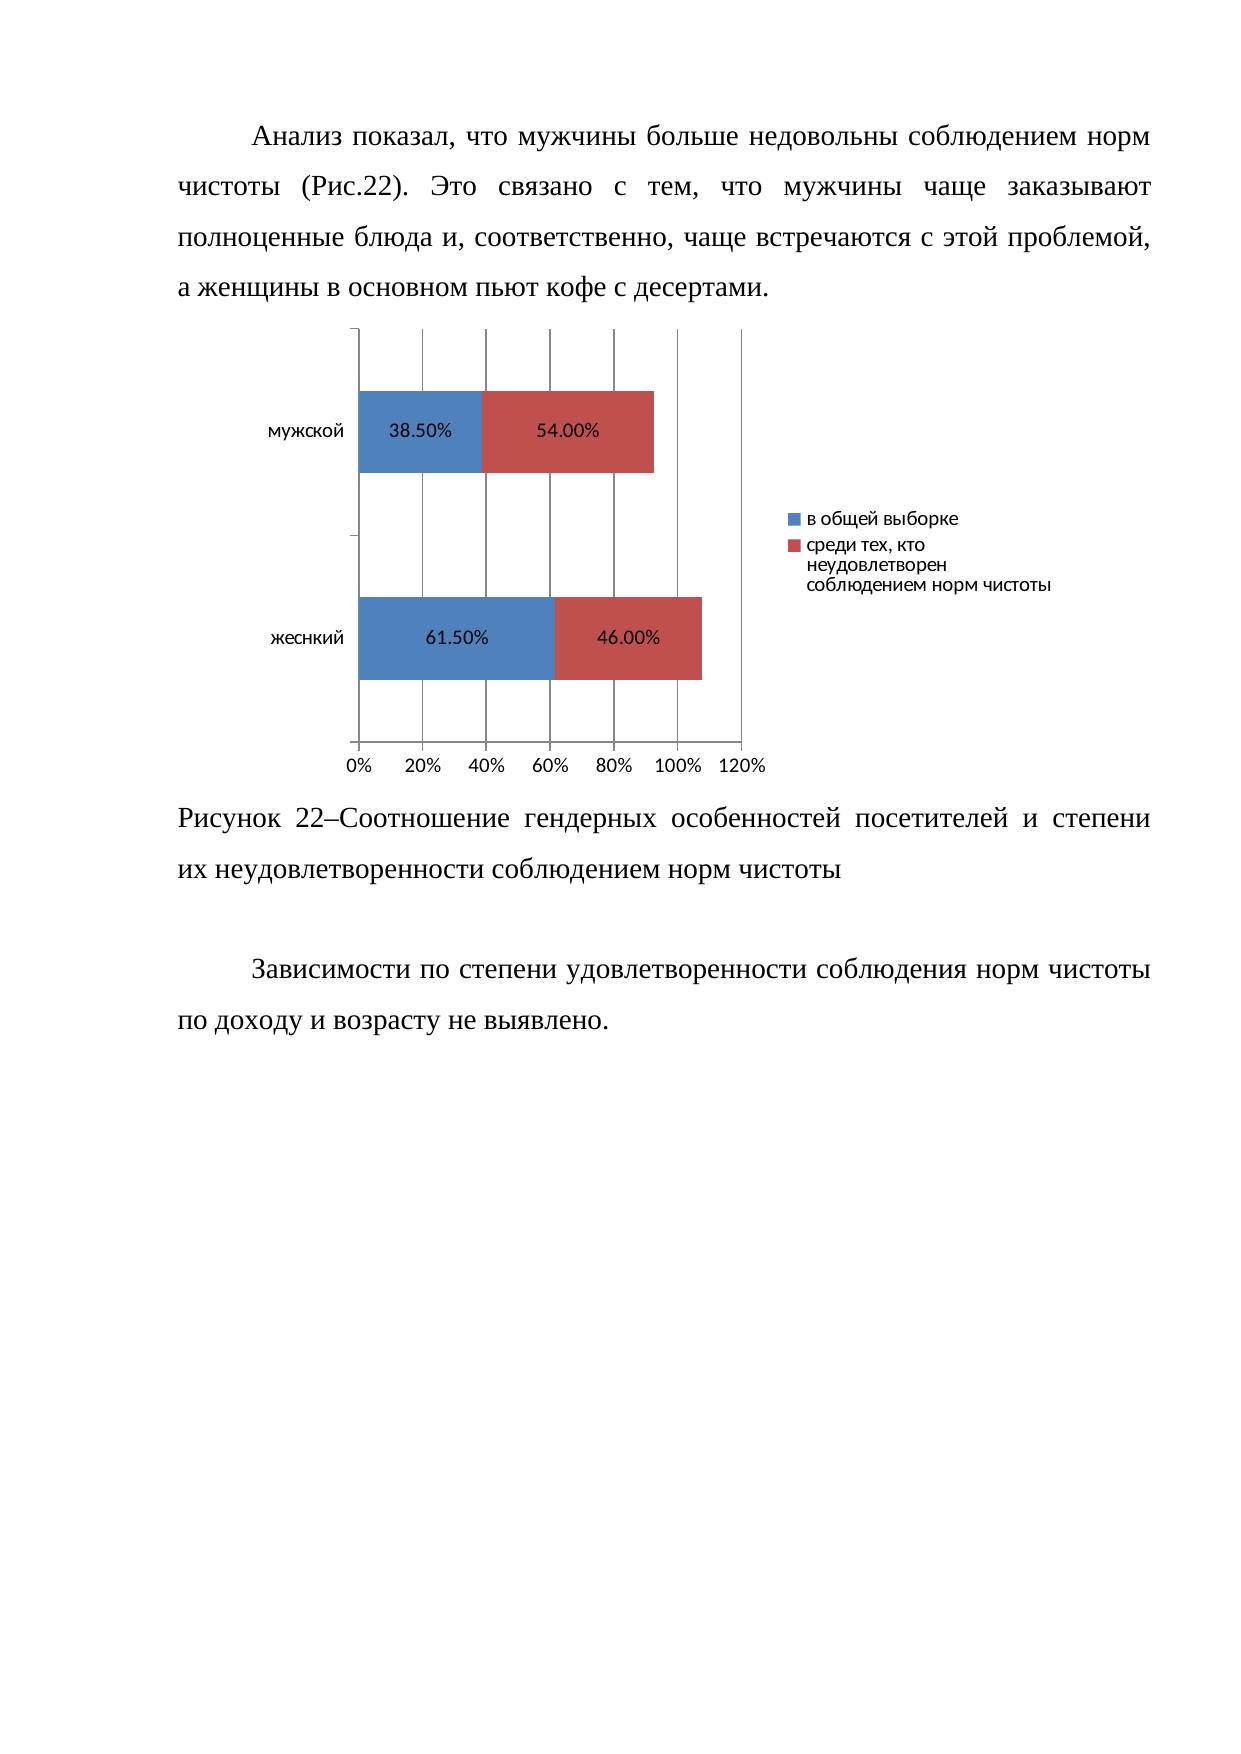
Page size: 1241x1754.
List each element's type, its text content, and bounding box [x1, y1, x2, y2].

text Рисунок 22–Соотношение гендерных особенностей посетителей и степени их неудовлетворенности соблюдением норм чистоты [177, 801, 1152, 884]
text Анализ показал, что мужчины больше недовольны соблюдением норм чистоты (Рис.22). Это связано с тем, что мужчины чаще заказывают полноценные блюда и, соответственно, чаще встречаются с этой проблемой, а женщины в основном пьют кофе с десертами. [177, 118, 1152, 303]
text Зависимости по степени удовлетворенности соблюдения норм чистоты по доходу и возрасту не выявлено. [177, 951, 1152, 1035]
